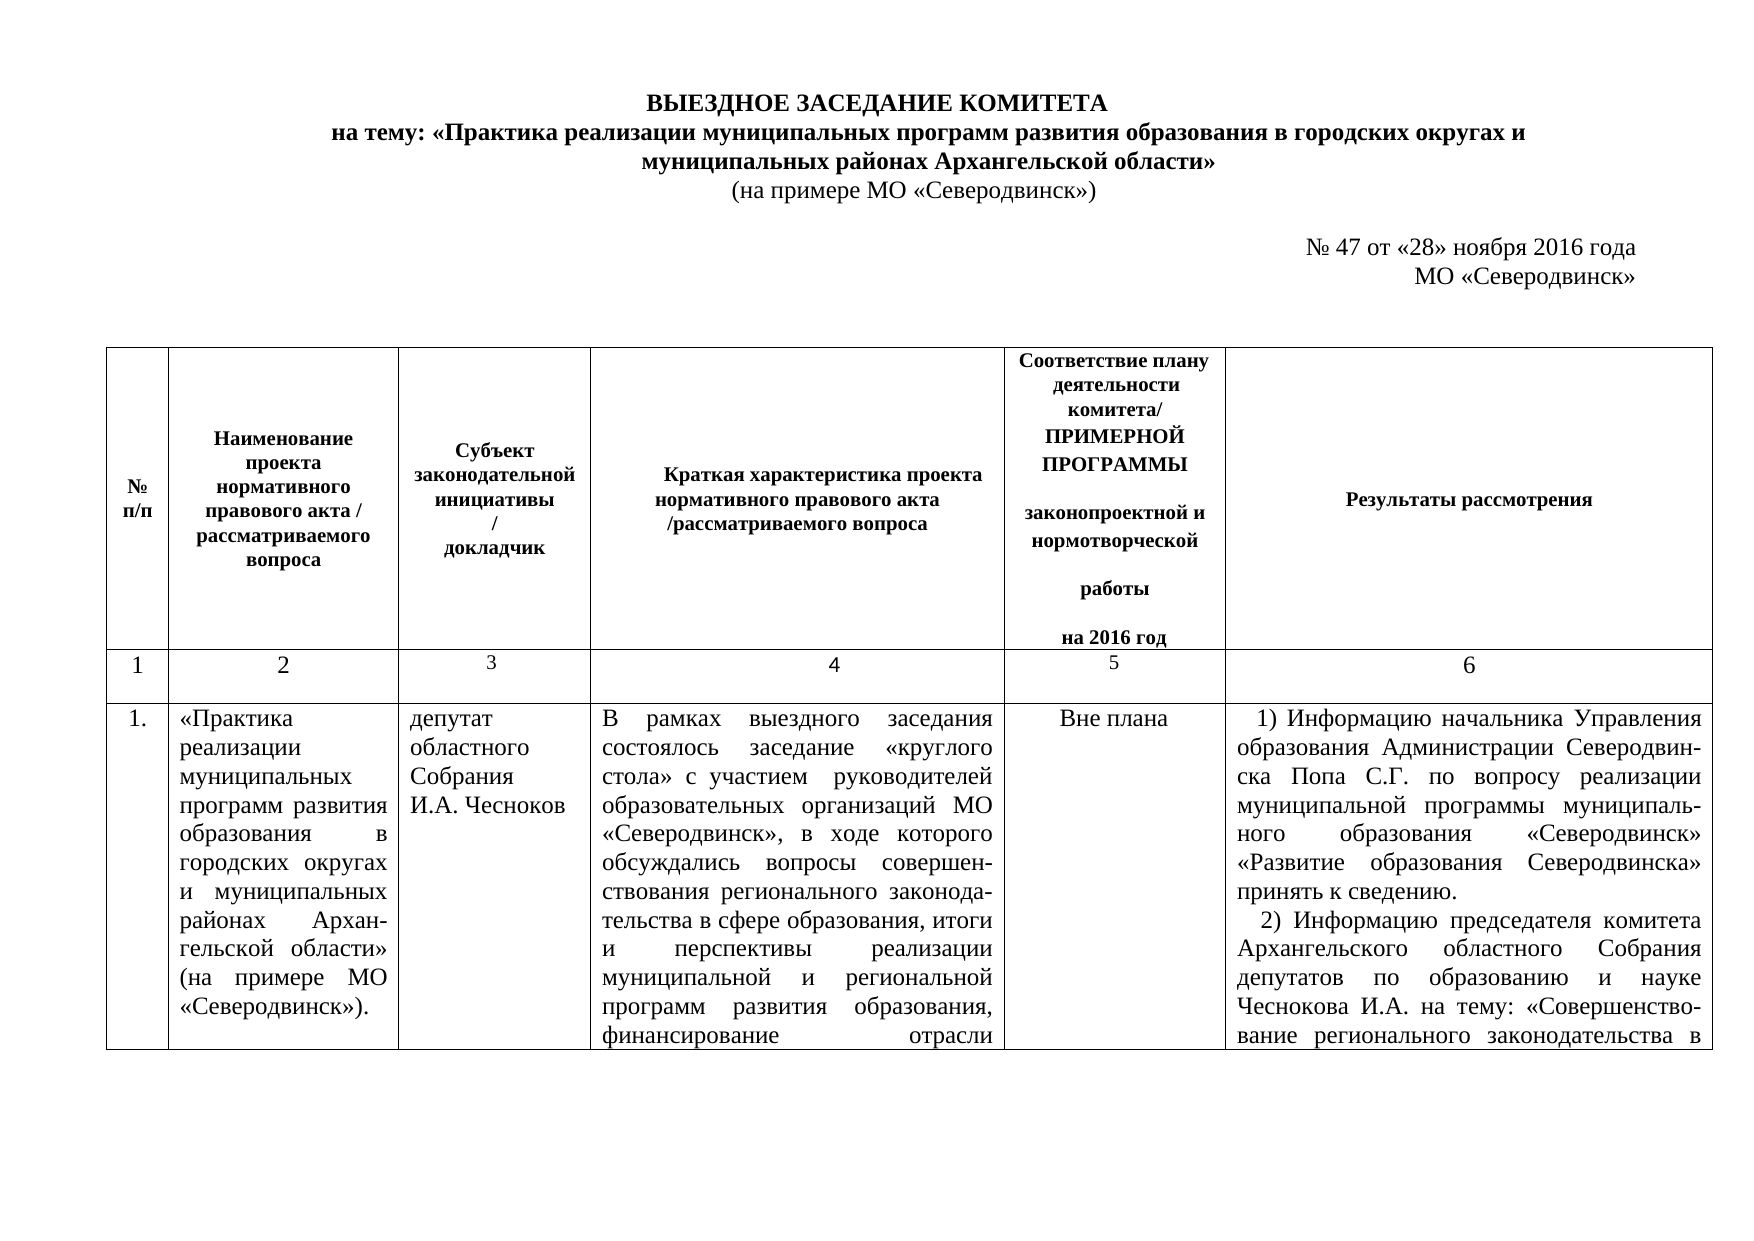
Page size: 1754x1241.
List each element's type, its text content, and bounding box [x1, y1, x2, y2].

text муниципальных районах Архангельской области» [148, 146, 1636, 175]
table_cell 1 [107, 650, 168, 702]
text ВЫЕЗДНОЕ ЗАСЕДАНИЕ КОМИТЕТА [118, 88, 1636, 117]
text на тему: «Практика реализации муниципальных программ развития образования в городских округах и [148, 117, 1636, 146]
table_header Результаты рассмотрения [1226, 348, 1712, 649]
text № 47 от «28» ноября 2016 года [118, 232, 1636, 261]
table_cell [591, 704, 1004, 1048]
table_cell 2 [169, 650, 398, 702]
table_cell 3 [399, 650, 590, 702]
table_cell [399, 704, 590, 1048]
table_cell 4 [591, 650, 1004, 702]
table_header Наименование проекта нормативного правового акта / рассматриваемого вопроса [169, 348, 398, 649]
table_cell 6 [1226, 650, 1712, 702]
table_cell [169, 704, 398, 1048]
table_cell Вне плана [1005, 704, 1225, 1048]
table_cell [1226, 704, 1712, 1048]
table_cell 5 [1005, 650, 1225, 702]
table_cell 1. [107, 704, 168, 1048]
text (на примере МО «Северодвинск») [128, 175, 1636, 203]
table_header Субъект законодательной инициативы / докладчик [399, 348, 590, 649]
table_header № п/п [107, 348, 168, 649]
text МО «Северодвинск» [128, 261, 1636, 290]
table_header Краткая характеристика проекта нормативного правового акта /рассматриваемого вопроса [591, 348, 1004, 649]
table_header Соответствие плану деятельности комитета/ ПРИМЕРНОЙ ПРОГРАММЫ законопроектной и нормотворческой работы на 2016 год [1005, 348, 1225, 649]
